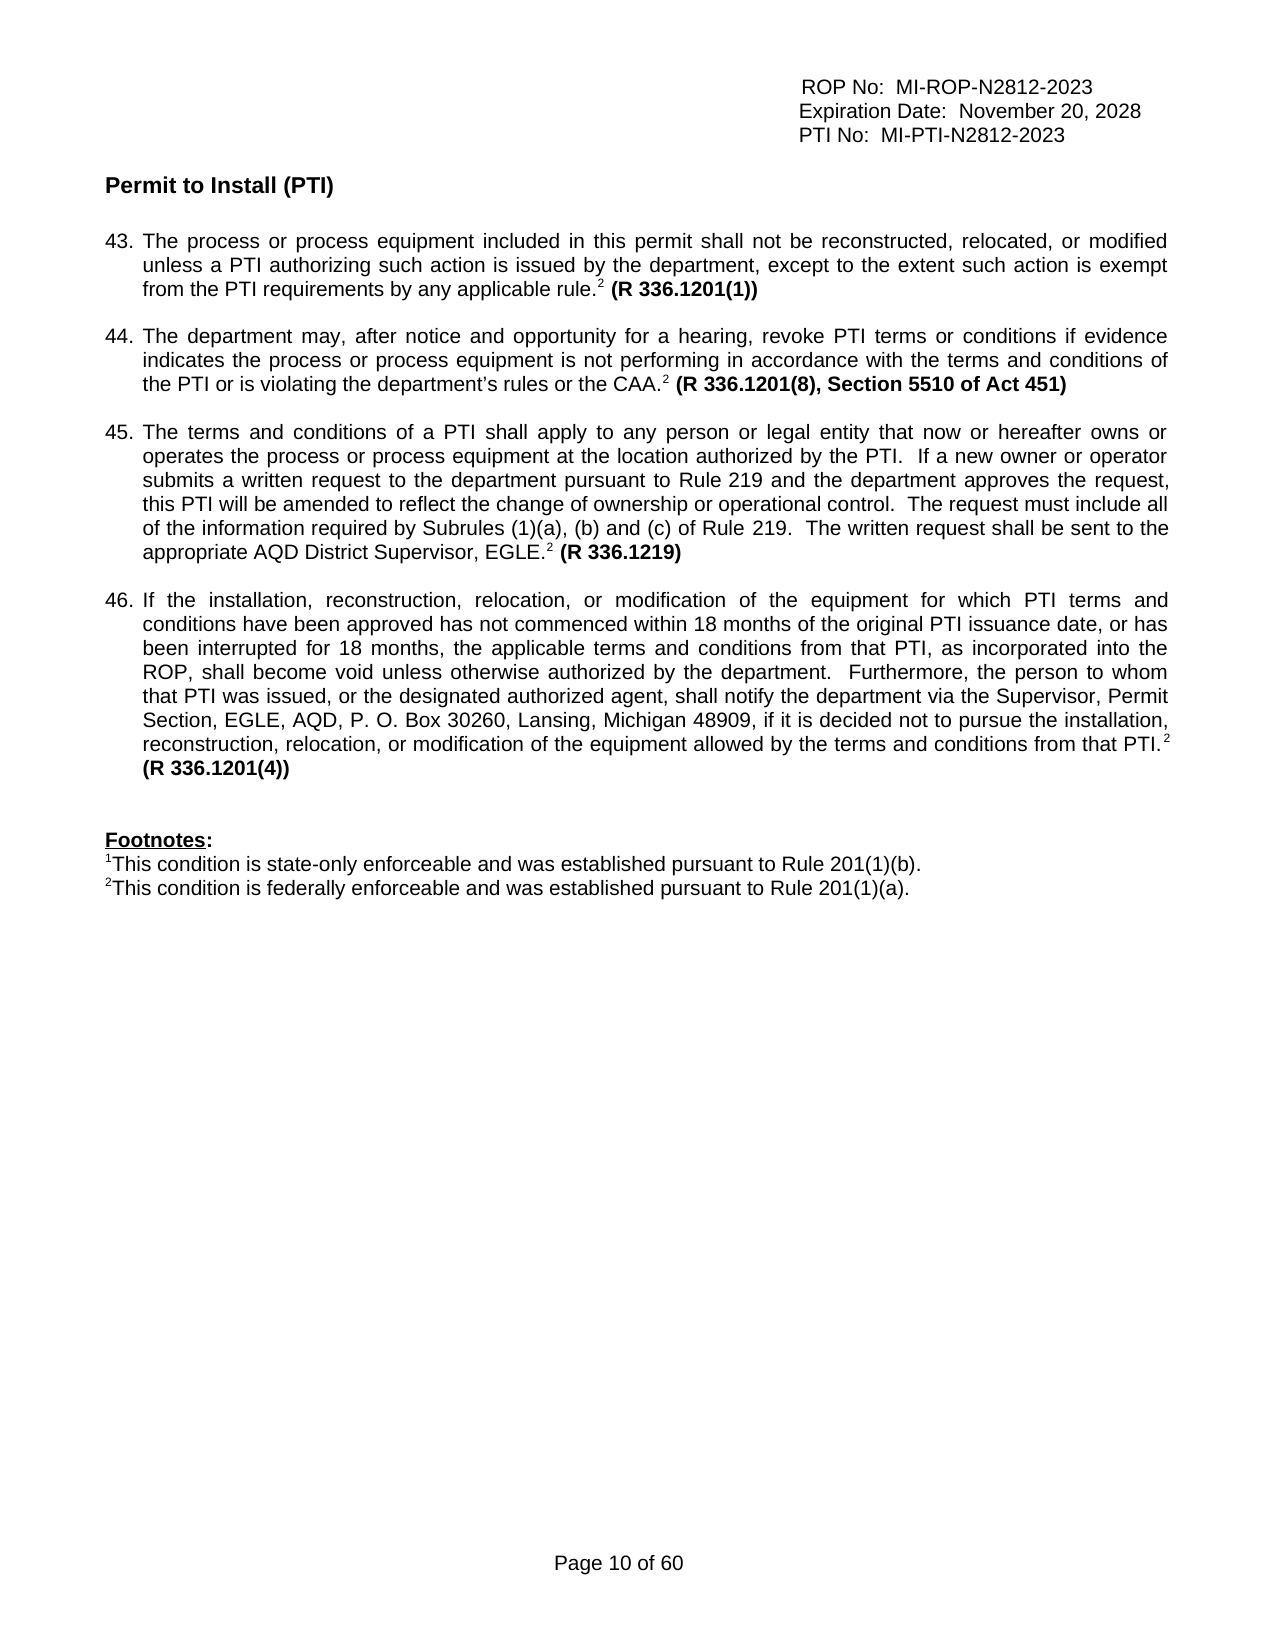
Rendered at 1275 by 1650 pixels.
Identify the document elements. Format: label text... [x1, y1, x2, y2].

text 1This condition is state-only enforceable and was established pursuant to Rule 201(1)(b). [105, 851, 1170, 875]
text 2This condition is federally enforceable and was established pursuant to Rule 201(1)(a). [105, 875, 1170, 899]
subtitle Permit to Install (PTI) [105, 172, 1170, 198]
list The department may, after notice and opportunity for a hearing, revoke PTI terms or conditions if evidence indicates the process or process equipment is not performing in accordance with the terms and conditions of the PTI or is violating the department’s rules or the CAA.2 (R 336.1201(8), Section 5510 of Act 451) [105, 324, 1170, 396]
list If the installation, reconstruction, relocation, or modification of the equipment for which PTI terms and conditions have been approved has not commenced within 18 months of the original PTI issuance date, or has been interrupted for 18 months, the applicable terms and conditions from that PTI, as incorporated into the ROP, shall become void unless otherwise authorized by the department. Furthermore, the person to whom that PTI was issued, or the designated authorized agent, shall notify the department via the Supervisor, Permit Section, EGLE, AQD, P. O. Box 30260, Lansing, Michigan 48909, if it is decided not to pursue the installation, reconstruction, relocation, or modification of the equipment allowed by the terms and conditions from that PTI.2 (R 336.1201(4)) [105, 588, 1170, 779]
list The terms and conditions of a PTI shall apply to any person or legal entity that now or hereafter owns or operates the process or process equipment at the location authorized by the PTI. If a new owner or operator submits a written request to the department pursuant to Rule 219 and the department approves the request, this PTI will be amended to reflect the change of ownership or operational control. The request must include all of the information required by Subrules (1)(a), (b) and (c) of Rule 219. The written request shall be sent to the appropriate AQD District Supervisor, EGLE.2 (R 336.1219) [105, 420, 1170, 564]
text Footnotes: [105, 827, 1170, 851]
list The process or process equipment included in this permit shall not be reconstructed, relocated, or modified unless a PTI authorizing such action is issued by the department, except to the extent such action is exempt from the PTI requirements by any applicable rule.2 (R 336.1201(1)) [105, 228, 1170, 300]
